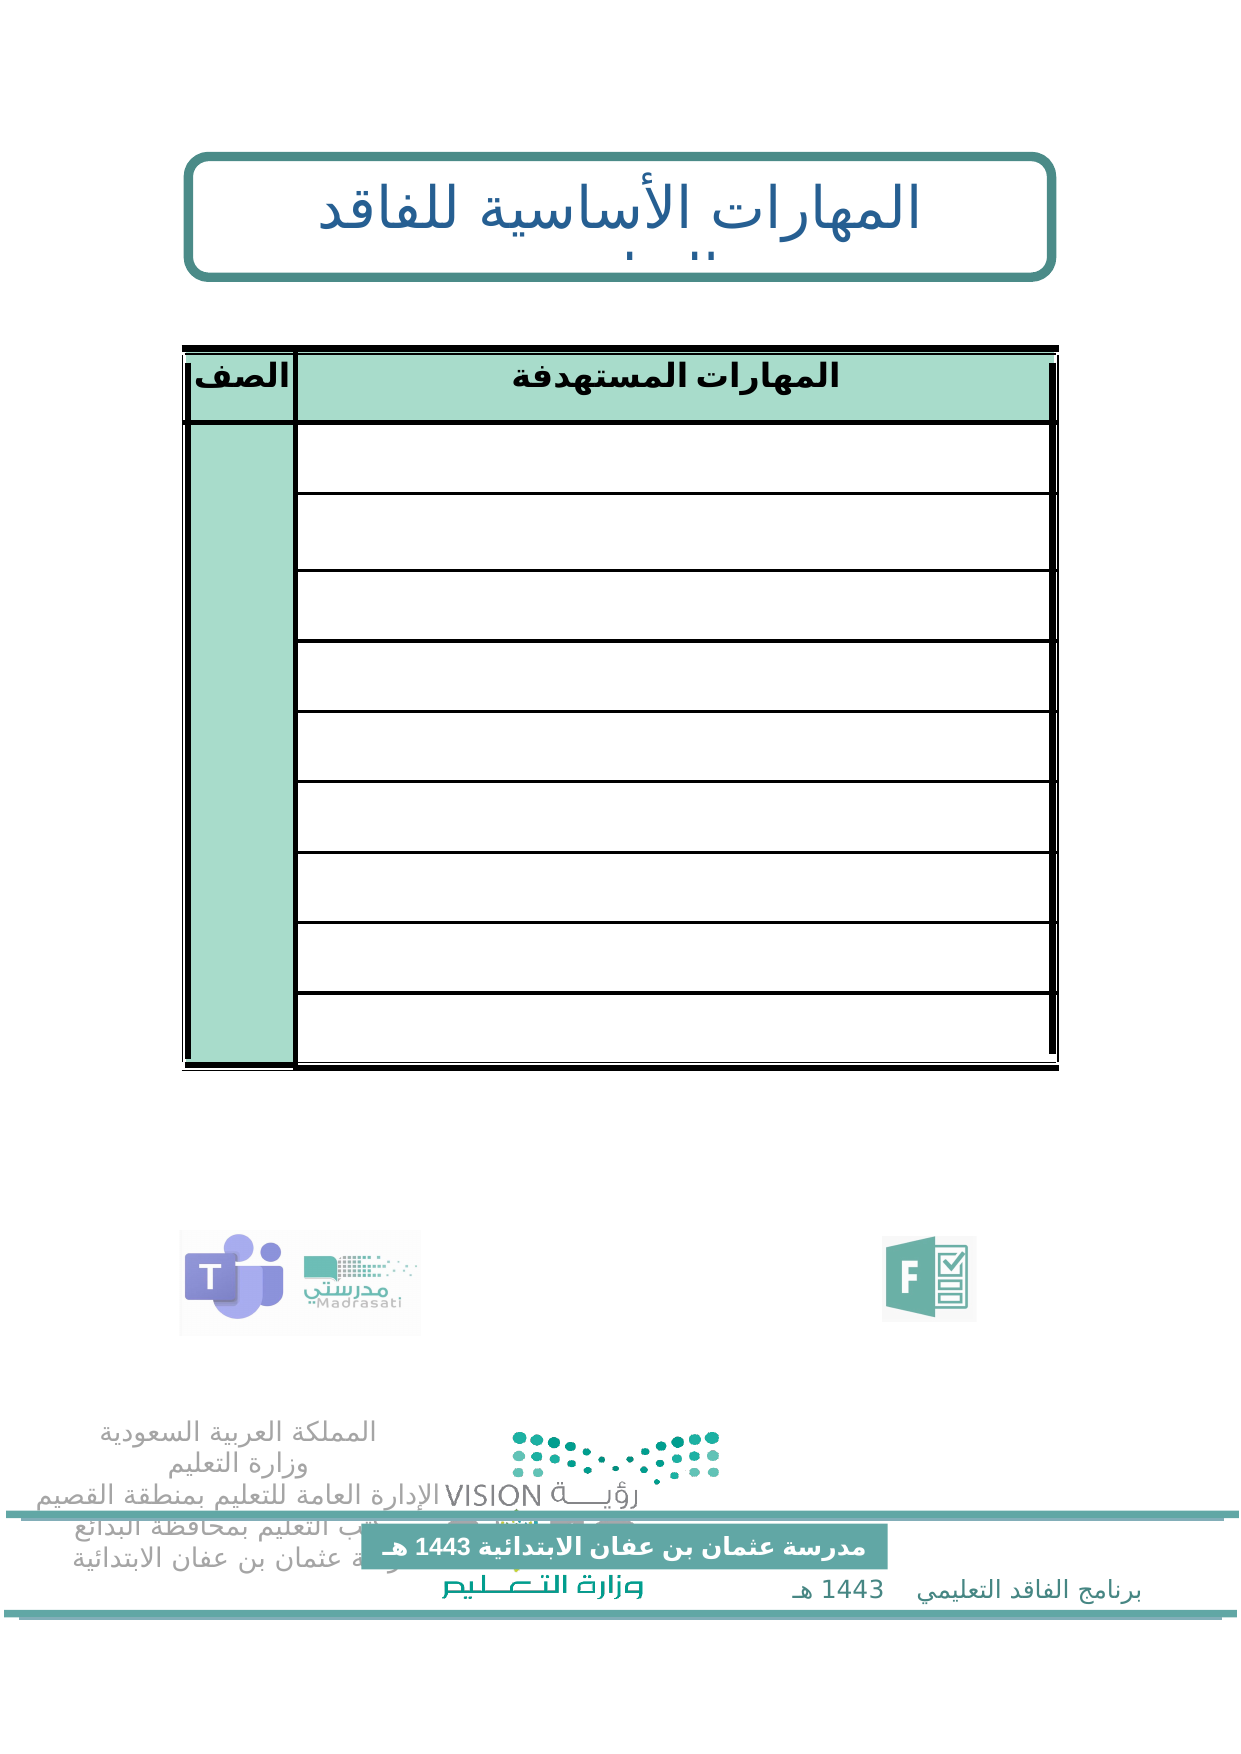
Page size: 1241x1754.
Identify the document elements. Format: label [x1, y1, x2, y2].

picture [179, 1230, 421, 1336]
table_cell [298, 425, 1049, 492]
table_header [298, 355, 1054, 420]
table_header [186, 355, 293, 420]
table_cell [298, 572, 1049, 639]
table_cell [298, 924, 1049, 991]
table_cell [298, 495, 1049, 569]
picture [433, 1570, 726, 1605]
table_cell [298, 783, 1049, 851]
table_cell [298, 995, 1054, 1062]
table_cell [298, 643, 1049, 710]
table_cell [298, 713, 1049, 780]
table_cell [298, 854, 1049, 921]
picture [433, 1425, 726, 1510]
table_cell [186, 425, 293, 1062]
picture [882, 1236, 977, 1322]
